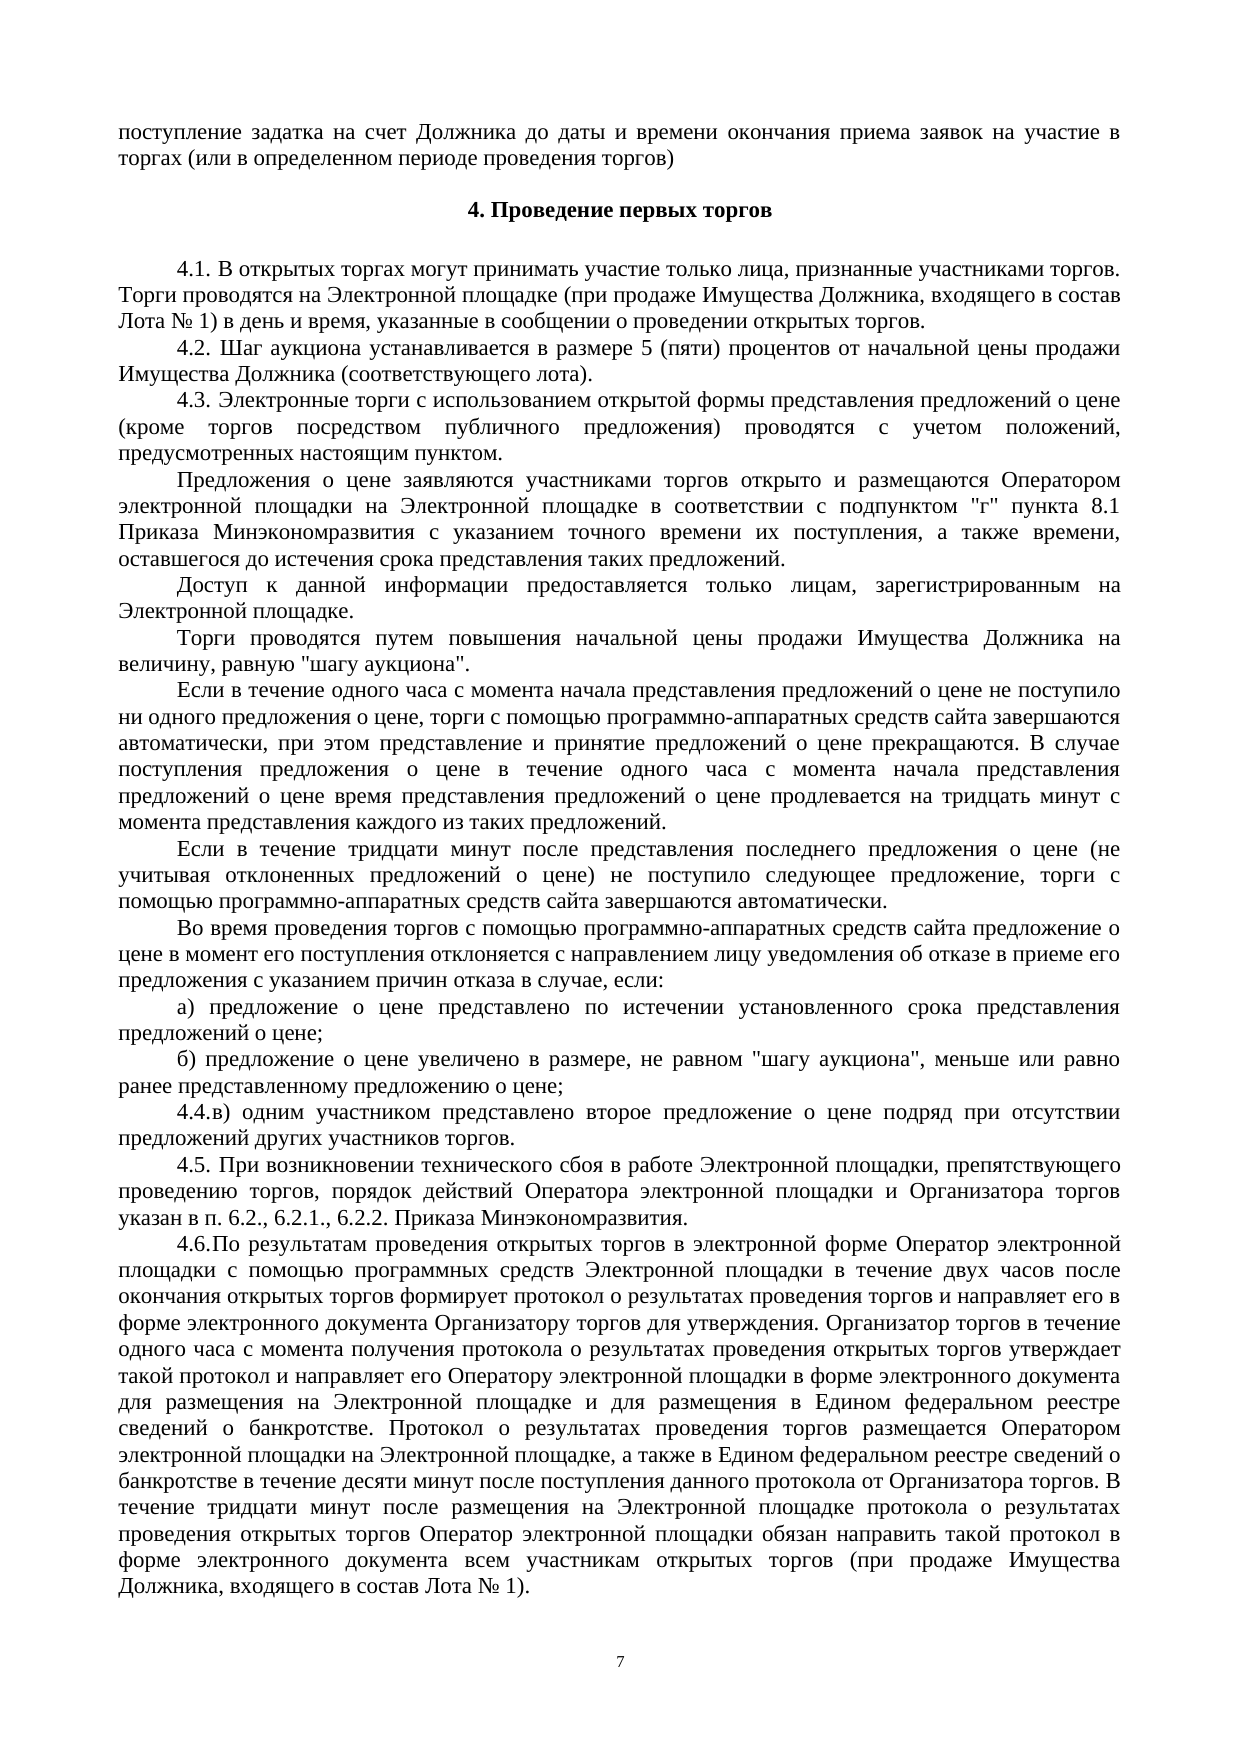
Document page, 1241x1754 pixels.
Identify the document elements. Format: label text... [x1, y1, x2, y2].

list При возникновении технического сбоя в работе Электронной площадки, препятствующего проведению торгов, порядок действий Оператора электронной площадки и Организатора торгов указан в п. 6.2., 6.2.1., 6.2.2. Приказа Минэкономразвития. [118, 1151, 1122, 1230]
text Предложения о цене заявляются участниками торгов открыто и размещаются Оператором электронной площадки на Электронной площадке в соответствии с подпунктом "г" пункта 8.1 Приказа Минэкономразвития с указанием точного времени их поступления, а также времени, оставшегося до истечения срока представления таких предложений. [118, 466, 1122, 571]
text Во время проведения торгов с помощью программно-аппаратных средств сайта предложение о цене в момент его поступления отклоняется с направлением лицу уведомления об отказе в приеме его предложения с указанием причин отказа в случае, если: [118, 914, 1122, 993]
text Доступ к данной информации предоставляется только лицам, зарегистрированным на Электронной площадке. [118, 571, 1122, 624]
text Если в течение одного часа с момента начала представления предложений о цене не поступило ни одного предложения о цене, торги с помощью программно-аппаратных средств сайта завершаются автоматически, при этом представление и принятие предложений о цене прекращаются. В случае поступления предложения о цене в течение одного часа с момента начала представления предложений о цене время представления предложений о цене продлевается на тридцать минут с момента представления каждого из таких предложений. [118, 676, 1122, 834]
list По результатам проведения открытых торгов в электронной форме Оператор электронной площадки с помощью программных средств Электронной площадки в течение двух часов после окончания открытых торгов формирует протокол о результатах проведения торгов и направляет его в форме электронного документа Организатору торгов для утверждения. Организатор торгов в течение одного часа с момента получения протокола о результатах проведения открытых торгов утверждает такой протокол и направляет его Оператору электронной площадки в форме электронного документа для размещения на Электронной площадке и для размещения в Едином федеральном реестре сведений о банкротстве. Протокол о результатах проведения торгов размещается Оператором электронной площадки на Электронной площадке, а также в Едином федеральном реестре сведений о банкротстве в течение десяти минут после поступления данного протокола от Организатора торгов. В течение тридцати минут после размещения на Электронной площадке протокола о результатах проведения открытых торгов Оператор электронной площадки обязан направить такой протокол в форме электронного документа всем участникам открытых торгов (при продаже Имущества Должника, входящего в состав Лота № 1). [118, 1230, 1122, 1599]
text Если в течение тридцати минут после представления последнего предложения о цене (не учитывая отклоненных предложений о цене) не поступило следующее предложение, торги с помощью программно-аппаратных средств сайта завершаются автоматически. [118, 834, 1122, 914]
list В открытых торгах могут принимать участие только лица, признанные участниками торгов. Торги проводятся на Электронной площадке (при продаже Имущества Должника, входящего в состав Лота № 1) в день и время, указанные в сообщении о проведении открытых торгов. [118, 255, 1122, 334]
text б) предложение о цене увеличено в размере, не равном "шагу аукциона", меньше или равно ранее представленному предложению о цене; [118, 1045, 1122, 1098]
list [118, 118, 1122, 171]
text Торги проводятся путем повышения начальной цены продажи Имущества Должника на величину, равную "шагу аукциона". [118, 624, 1122, 676]
list в) одним участником представлено второе предложение о цене подряд при отсутствии предложений других участников торгов. [118, 1098, 1122, 1151]
list Электронные торги с использованием открытой формы представления предложений о цене (кроме торгов посредством публичного предложения) проводятся с учетом положений, предусмотренных настоящим пунктом. [118, 387, 1122, 466]
list Шаг аукциона устанавливается в размере 5 (пяти) процентов от начальной цены продажи Имущества Должника (соответствующего лота). [118, 334, 1122, 387]
text а) предложение о цене представлено по истечении установленного срока представления предложений о цене; [118, 993, 1122, 1045]
subtitle 4. Проведение первых торгов [118, 196, 1122, 222]
